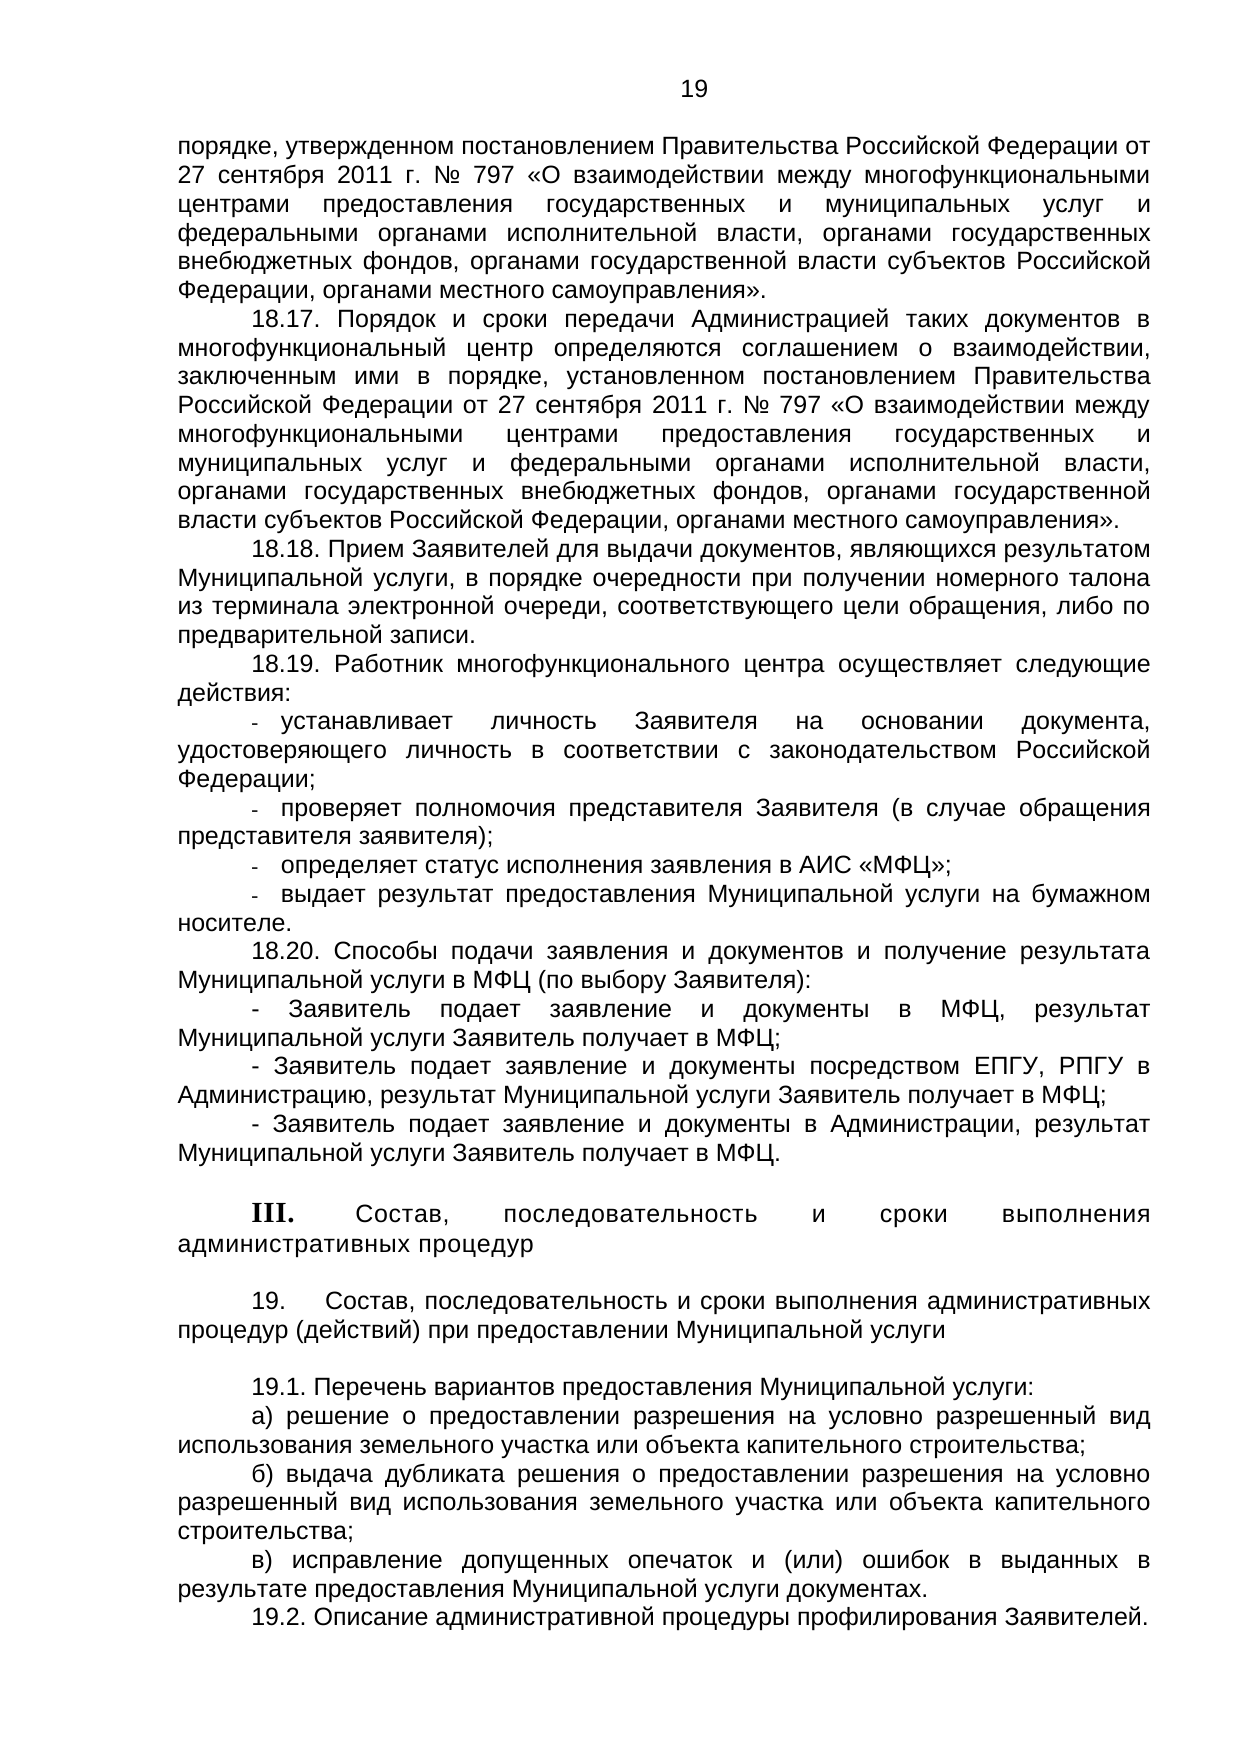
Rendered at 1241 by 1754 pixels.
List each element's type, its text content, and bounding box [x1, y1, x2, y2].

text 18.20. Способы подачи заявления и документов и получение результата Муниципальной услуги в МФЦ (по выбору Заявителя): [177, 936, 1152, 994]
list проверяет полномочия представителя Заявителя (в случае обращения представителя заявителя); [177, 792, 1152, 850]
text 18.19. Работник многофункционального центра осуществляет следующие действия: [177, 649, 1152, 706]
list 19.1. Перечень вариантов предоставления Муниципальной услуги: [177, 1372, 1152, 1401]
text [177, 131, 1152, 304]
list в) исправление допущенных опечаток и (или) ошибок в выданных в результате предоставления Муниципальной услуги документах. [177, 1545, 1152, 1602]
list а) решение о предоставлении разрешения на условно разрешенный вид использования земельного участка или объекта капительного строительства; [177, 1401, 1152, 1458]
text 18.17. Порядок и сроки передачи Администрацией таких документов в многофункциональный центр определяются соглашением о взаимодействии, заключенным ими в порядке, установленном постановлением Правительства Российской Федерации от 27 сентября 2011 г. № 797 «О взаимодействии между многофункциональными центрами предоставления государственных и муниципальных услуг и федеральными органами исполнительной власти, органами государственных внебюджетных фондов, органами государственной власти субъектов Российской Федерации, органами местного самоуправления». [177, 304, 1152, 534]
text - Заявитель подает заявление и документы в МФЦ, результат Муниципальной услуги Заявитель получает в МФЦ; [177, 994, 1152, 1051]
list определяет статус исполнения заявления в АИС «МФЦ»; [177, 850, 1152, 879]
list б) выдача дубликата решения о предоставлении разрешения на условно разрешенный вид использования земельного участка или объекта капительного строительства; [177, 1458, 1152, 1545]
list устанавливает личность Заявителя на основании документа, удостоверяющего личность в соответствии с законодательством Российской Федерации; [177, 706, 1152, 792]
text - Заявитель подает заявление и документы посредством ЕПГУ, РПГУ в Администрацию, результат Муниципальной услуги Заявитель получает в МФЦ; [177, 1051, 1152, 1109]
text 19.2. Описание административной процедуры профилирования Заявителей. [177, 1602, 1152, 1631]
list выдает результат предоставления Муниципальной услуги на бумажном носителе. [177, 879, 1152, 936]
text 18.18. Прием Заявителей для выдачи документов, являющихся результатом Муниципальной услуги, в порядке очередности при получении номерного талона из терминала электронной очереди, соответствующего цели обращения, либо по предварительной записи. [177, 534, 1152, 649]
list Состав, последовательность и сроки выполнения административных процедур [177, 1195, 1152, 1257]
list Состав, последовательность и сроки выполнения административных процедур (действий) при предоставлении Муниципальной услуги [177, 1286, 1152, 1343]
text - Заявитель подает заявление и документы в Администрации, результат Муниципальной услуги Заявитель получает в МФЦ. [177, 1109, 1152, 1166]
